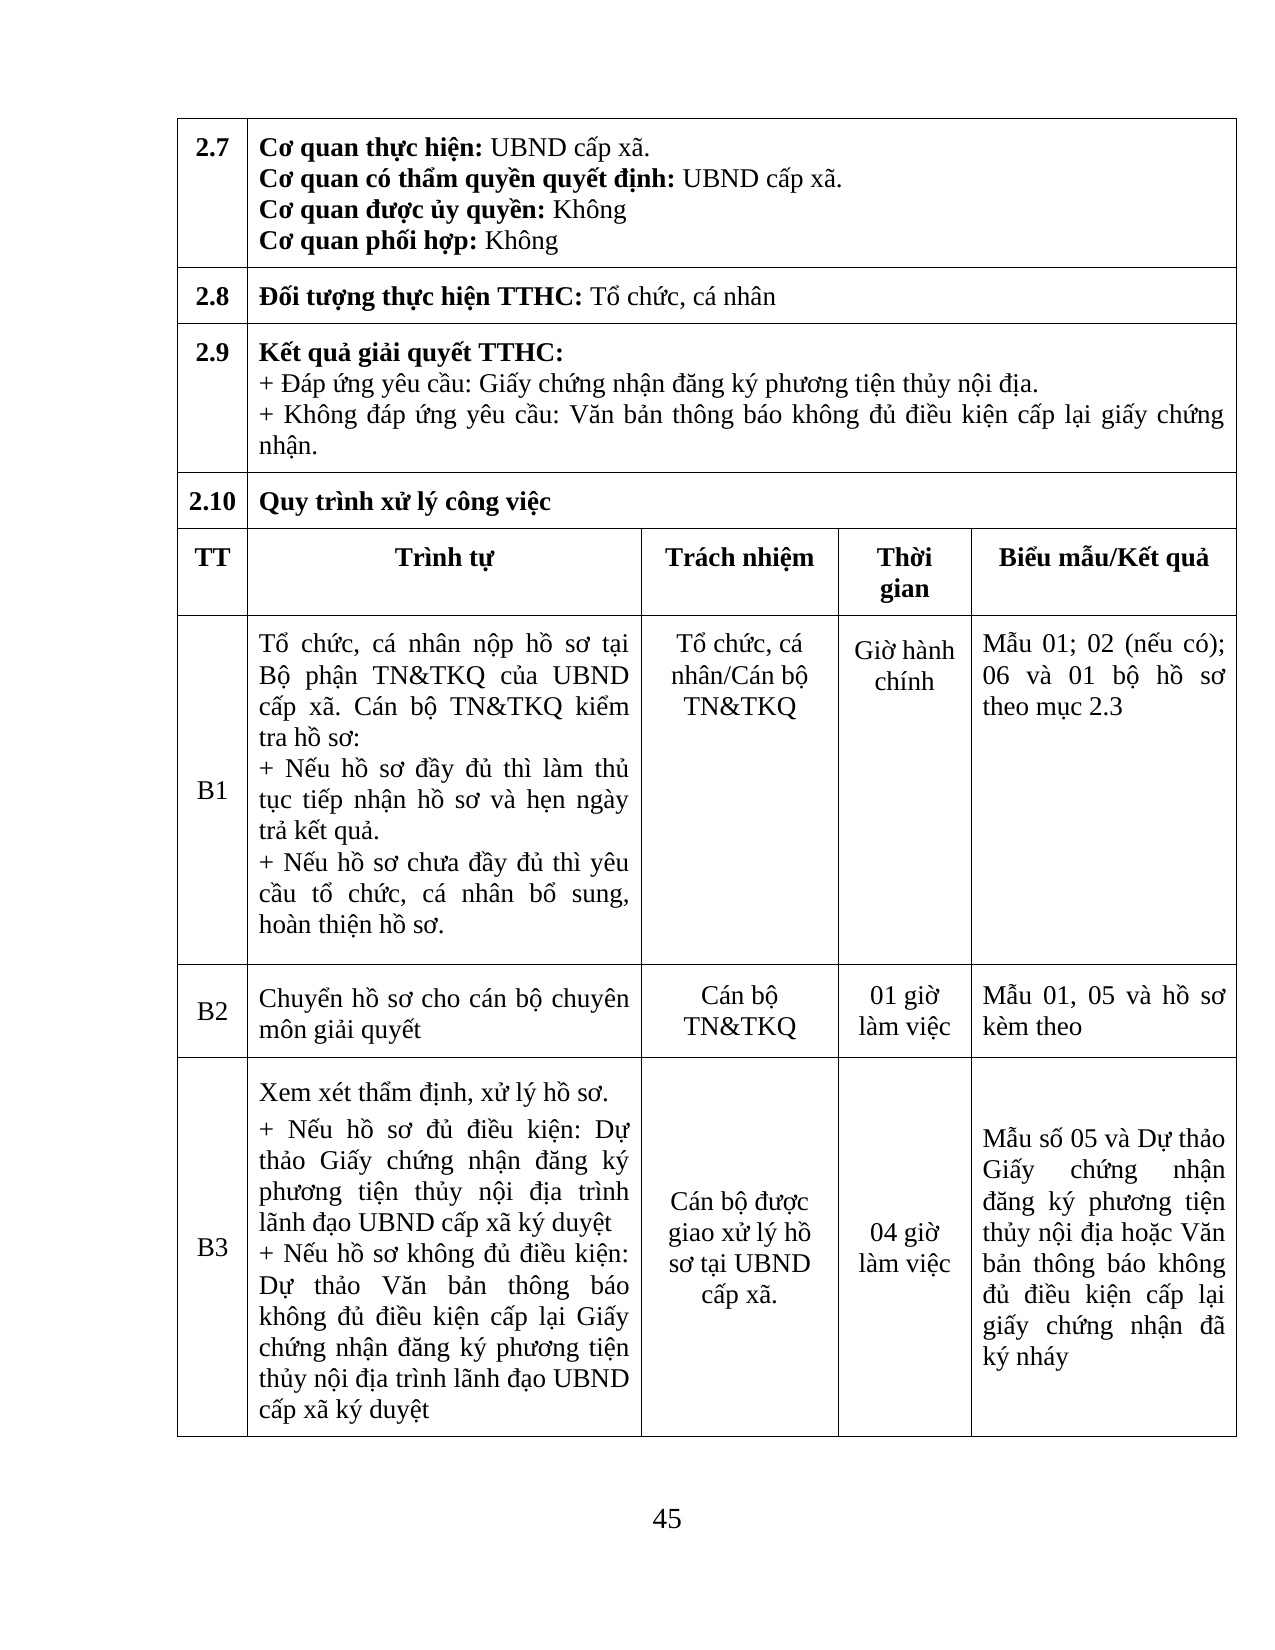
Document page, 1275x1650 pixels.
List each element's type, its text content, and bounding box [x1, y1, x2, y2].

table_cell 04 giờ làm việc [839, 1058, 971, 1436]
table_cell Thời gian [839, 529, 971, 615]
table_cell B2 [178, 965, 247, 1057]
table_cell Quy trình xử lý công việc [248, 473, 1236, 528]
table_cell Cơ quan thực hiện: UBND cấp xã. Cơ quan có thẩm quyền quyết định: UBND cấp xã. Cơ quan được ủy quyền: Không Cơ quan phối hợp: Không [248, 119, 1236, 267]
table_cell Mẫu 01; 02 (nếu có); 06 và 01 bộ hồ sơ theo mục 2.3 [972, 616, 1236, 963]
table_cell Xem xét thẩm định, xử lý hồ sơ. + Nếu hồ sơ đủ điều kiện: Dự thảo Giấy chứng nhận đăng ký phương tiện thủy nội địa trình lãnh đạo UBND cấp xã ký duyệt + Nếu hồ sơ không đủ điều kiện: Dự thảo Văn bản thông báo không đủ điều kiện cấp lại Giấy chứng nhận đăng ký phương tiện thủy nội địa trình lãnh đạo UBND cấp xã ký duyệt [248, 1058, 641, 1436]
table_cell Trình tự [248, 529, 641, 615]
table_cell Biểu mẫu/Kết quả [972, 529, 1236, 615]
table_cell 2.9 [178, 324, 247, 472]
table_cell Mẫu 01, 05 và hồ sơ kèm theo [972, 965, 1236, 1057]
table_cell Tổ chức, cá nhân/Cán bộ TN&TKQ [642, 616, 838, 963]
table_cell 2.8 [178, 268, 247, 323]
table_cell Cán bộ được giao xử lý hồ sơ tại UBND cấp xã. [642, 1058, 838, 1436]
table_cell Kết quả giải quyết TTHC: + Đáp ứng yêu cầu: Giấy chứng nhận đăng ký phương tiện thủy nội địa. + Không đáp ứng yêu cầu: Văn bản thông báo không đủ điều kiện cấp lại giấy chứng nhận. [248, 324, 1236, 472]
table_cell 2.7 [178, 119, 247, 267]
table_cell Mẫu số 05 và Dự thảo Giấy chứng nhận đăng ký phương tiện thủy nội địa hoặc Văn bản thông báo không đủ điều kiện cấp lại giấy chứng nhận đã ký nháy [972, 1058, 1236, 1436]
table_cell 2.10 [178, 473, 247, 528]
table_cell B3 [178, 1058, 247, 1436]
table_cell Đối tượng thực hiện TTHC: Tổ chức, cá nhân [248, 268, 1236, 323]
table_cell Cán bộ TN&TKQ [642, 965, 838, 1057]
table_cell Trách nhiệm [642, 529, 838, 615]
table_cell TT [178, 529, 247, 615]
table_cell Giờ hành chính [839, 616, 971, 963]
table_cell Tổ chức, cá nhân nộp hồ sơ tại Bộ phận TN&TKQ của UBND cấp xã. Cán bộ TN&TKQ kiểm tra hồ sơ: + Nếu hồ sơ đầy đủ thì làm thủ tục tiếp nhận hồ sơ và hẹn ngày trả kết quả. + Nếu hồ sơ chưa đầy đủ thì yêu cầu tổ chức, cá nhân bổ sung, hoàn thiện hồ sơ. [248, 616, 641, 963]
table_cell Chuyển hồ sơ cho cán bộ chuyên môn giải quyết [248, 965, 641, 1057]
table_cell B1 [178, 616, 247, 963]
table_cell 01 giờ làm việc [839, 965, 971, 1057]
